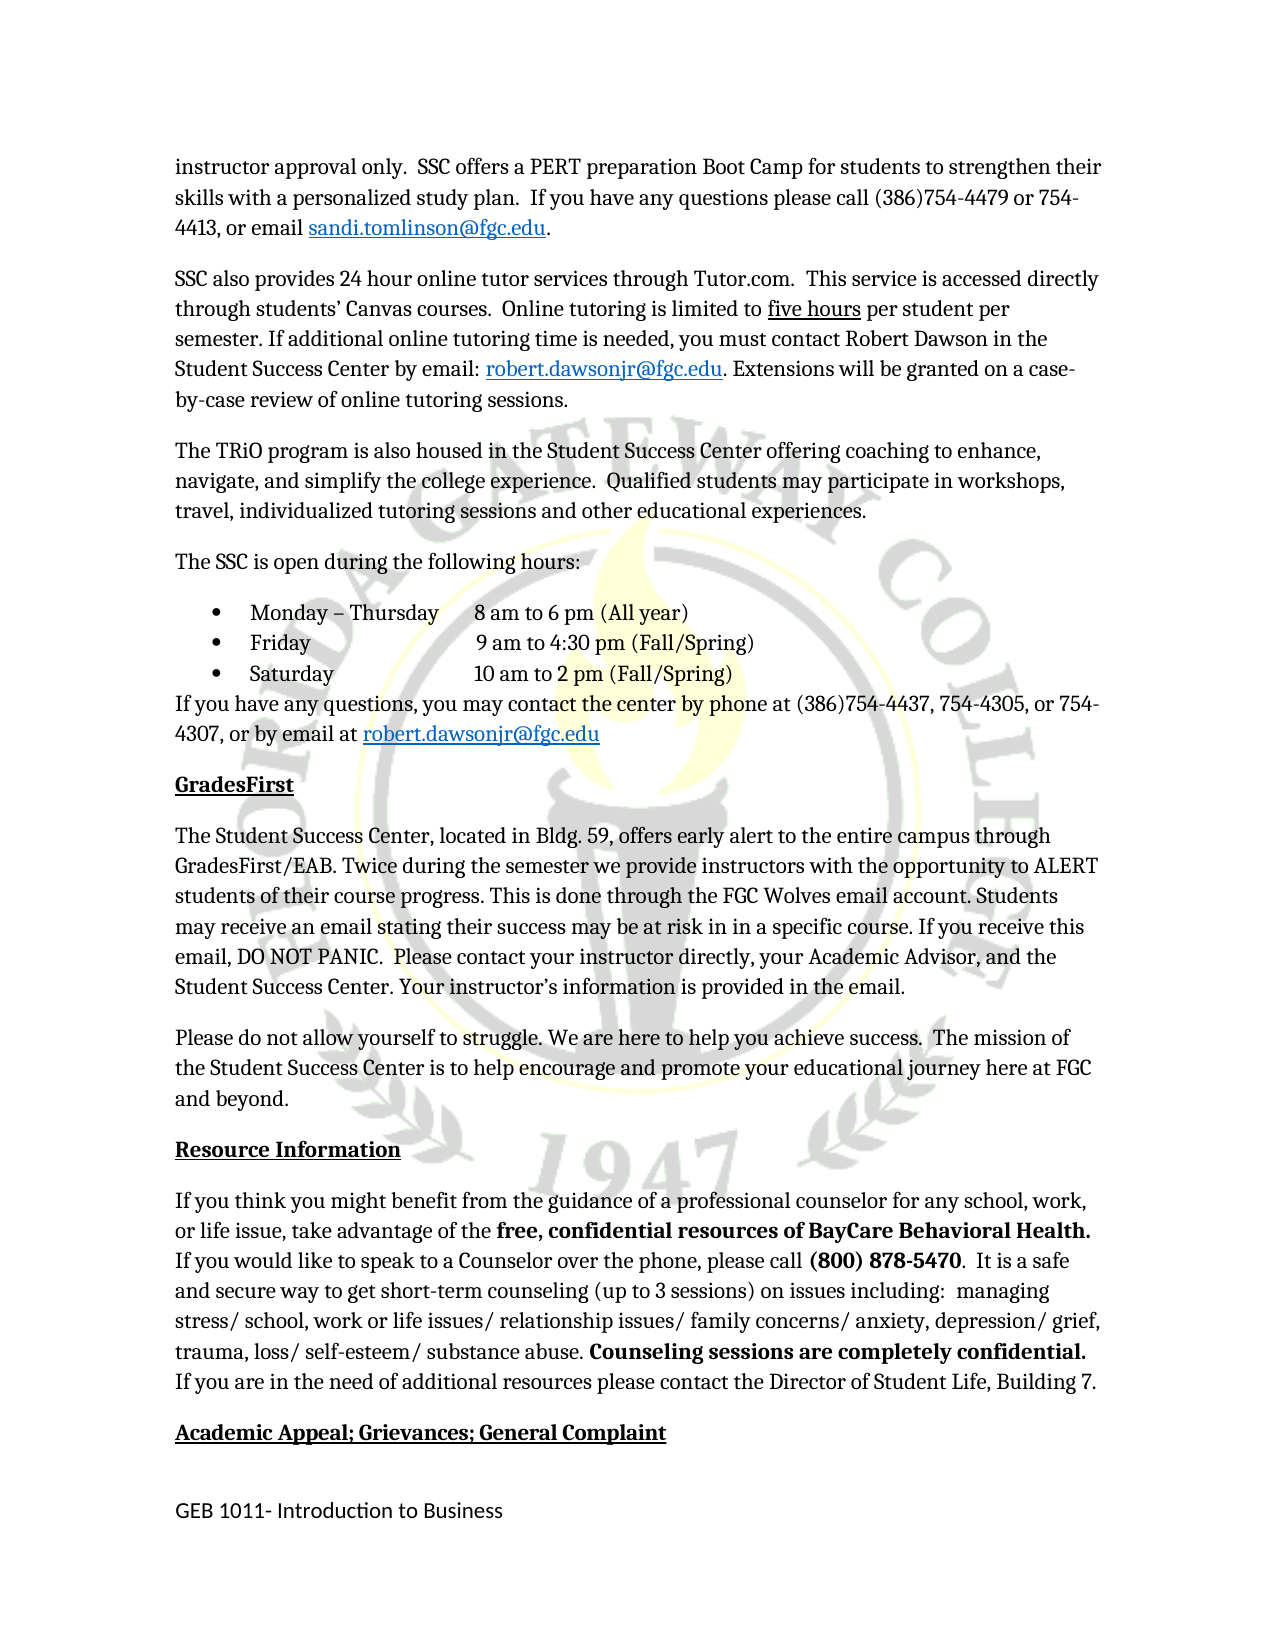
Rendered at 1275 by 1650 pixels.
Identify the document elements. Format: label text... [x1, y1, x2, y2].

text The TRiO program is also housed in the Student Success Center offering coaching to enhance, navigate, and simplify the college experience. Qualified students may participate in workshops, travel, individualized tutoring sessions and other educational experiences. [175, 437, 1102, 524]
text SSC also provides 24 hour online tutor services through Tutor.com. This service is accessed directly through students’ Canvas courses. Online tutoring is limited to five hours per student per semester. If additional online tutoring time is needed, you must contact Robert Dawson in the Student Success Center by email: robert.dawsonjr@fgc.edu. Extensions will be granted on a case-by-case review of online tutoring sessions. [175, 266, 1102, 413]
text GradesFirst [175, 772, 1102, 798]
text The Student Success Center, located in Bldg. 59, offers early alert to the entire campus through GradesFirst/EAB. Twice during the semester we provide instructors with the opportunity to ALERT students of their course progress. This is done through the FGC Wolves email account. Students may receive an email stating their success may be at risk in in a specific course. If you receive this email, DO NOT PANIC. Please contact your instructor directly, your Academic Advisor, and the Student Success Center. Your instructor’s information is provided in the email. [175, 823, 1102, 1000]
text Resource Information [175, 1136, 1102, 1163]
text Please do not allow yourself to struggle. We are here to help you achieve success. The mission of the Student Success Center is to help encourage and promote your educational journey here at FGC and beyond. [175, 1025, 1102, 1112]
text If you have any questions, you may contact the center by phone at (386)754-4437, 754-4305, or 754-4307, or by email at robert.dawsonjr@fgc.edu [175, 691, 1102, 747]
text Academic Appeal; Grievances; General Complaint [175, 1420, 1102, 1446]
list Friday 9 am to 4:30 pm (Fall/Spring) [212, 630, 1102, 657]
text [175, 154, 1102, 241]
list Monday – Thursday 8 am to 6 pm (All year) [212, 600, 1102, 626]
text The SSC is open during the following hours: [175, 549, 1102, 575]
text If you think you might benefit from the guidance of a professional counselor for any school, work, or life issue, take advantage of the free, confidential resources of BayCare Behavioral Health. If you would like to speak to a Counselor over the phone, please call (800) 878-5470. It is a safe and secure way to get short-term counseling (up to 3 sessions) on issues including: managing stress/ school, work or life issues/ relationship issues/ family concerns/ anxiety, depression/ grief, trauma, loss/ self-esteem/ substance abuse. Counseling sessions are completely confidential. If you are in the need of additional resources please contact the Director of Student Life, Building 7. [175, 1187, 1102, 1395]
list Saturday 10 am to 2 pm (Fall/Spring) [212, 660, 1102, 687]
